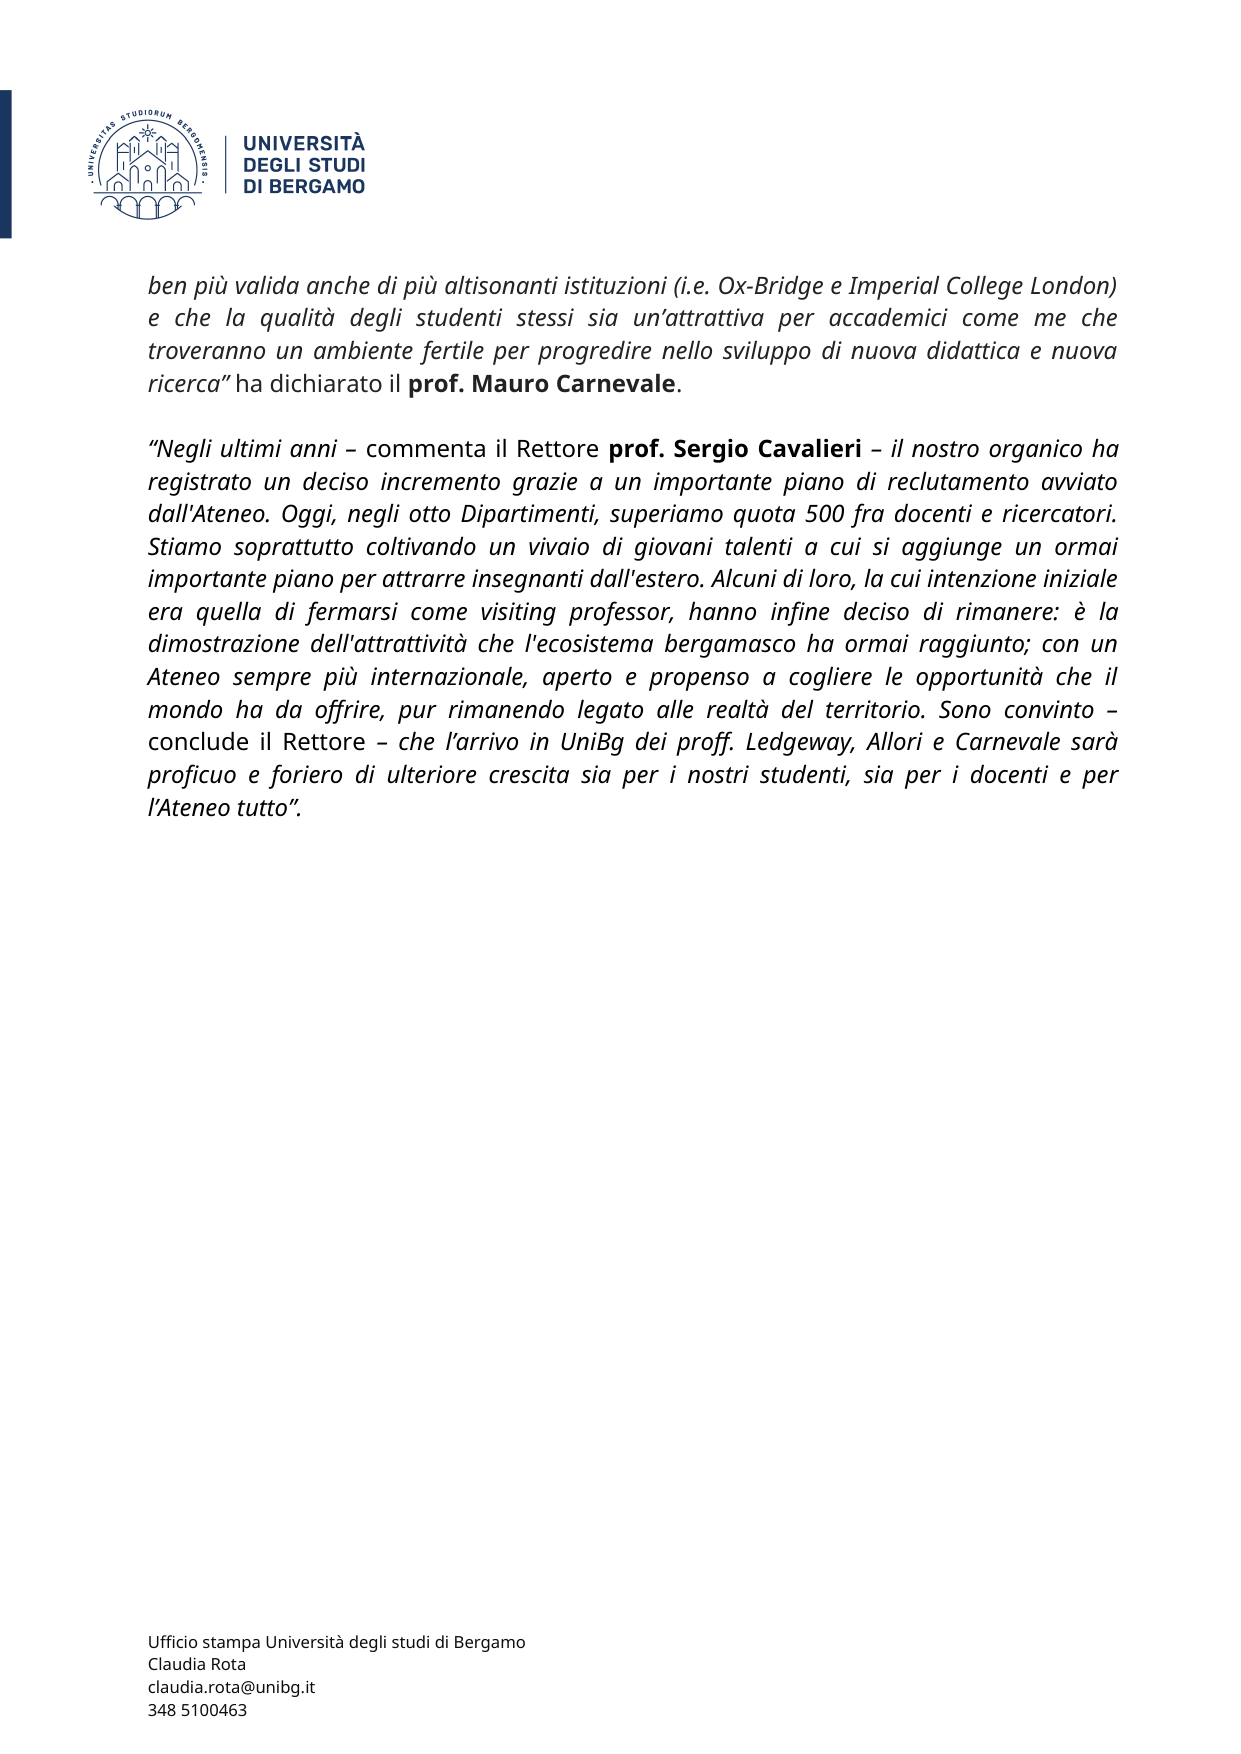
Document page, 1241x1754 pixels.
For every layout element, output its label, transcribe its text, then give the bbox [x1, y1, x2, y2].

picture [0, 0, 1241, 276]
text “Negli ultimi anni – commenta il Rettore prof. Sergio Cavalieri – il nostro organico ha registrato un deciso incremento grazie a un importante piano di reclutamento avviato dall'Ateneo. Oggi, negli otto Dipartimenti, superiamo quota 500 fra docenti e ricercatori. Stiamo soprattutto coltivando un vivaio di giovani talenti a cui si aggiunge un ormai importante piano per attrarre insegnanti dall'estero. Alcuni di loro, la cui intenzione iniziale era quella di fermarsi come visiting professor, hanno infine deciso di rimanere: è la dimostrazione dell'attrattività che l'ecosistema bergamasco ha ormai raggiunto; con un Ateneo sempre più internazionale, aperto e propenso a cogliere le opportunità che il mondo ha da offrire, pur rimanendo legato alle realtà del territorio. Sono convinto – conclude il Rettore – che l’arrivo in UniBg dei proff. Ledgeway, Allori e Carnevale sarà proficuo e foriero di ulteriore crescita sia per i nostri studenti, sia per i docenti e per l’Ateneo tutto”. [148, 432, 1122, 823]
